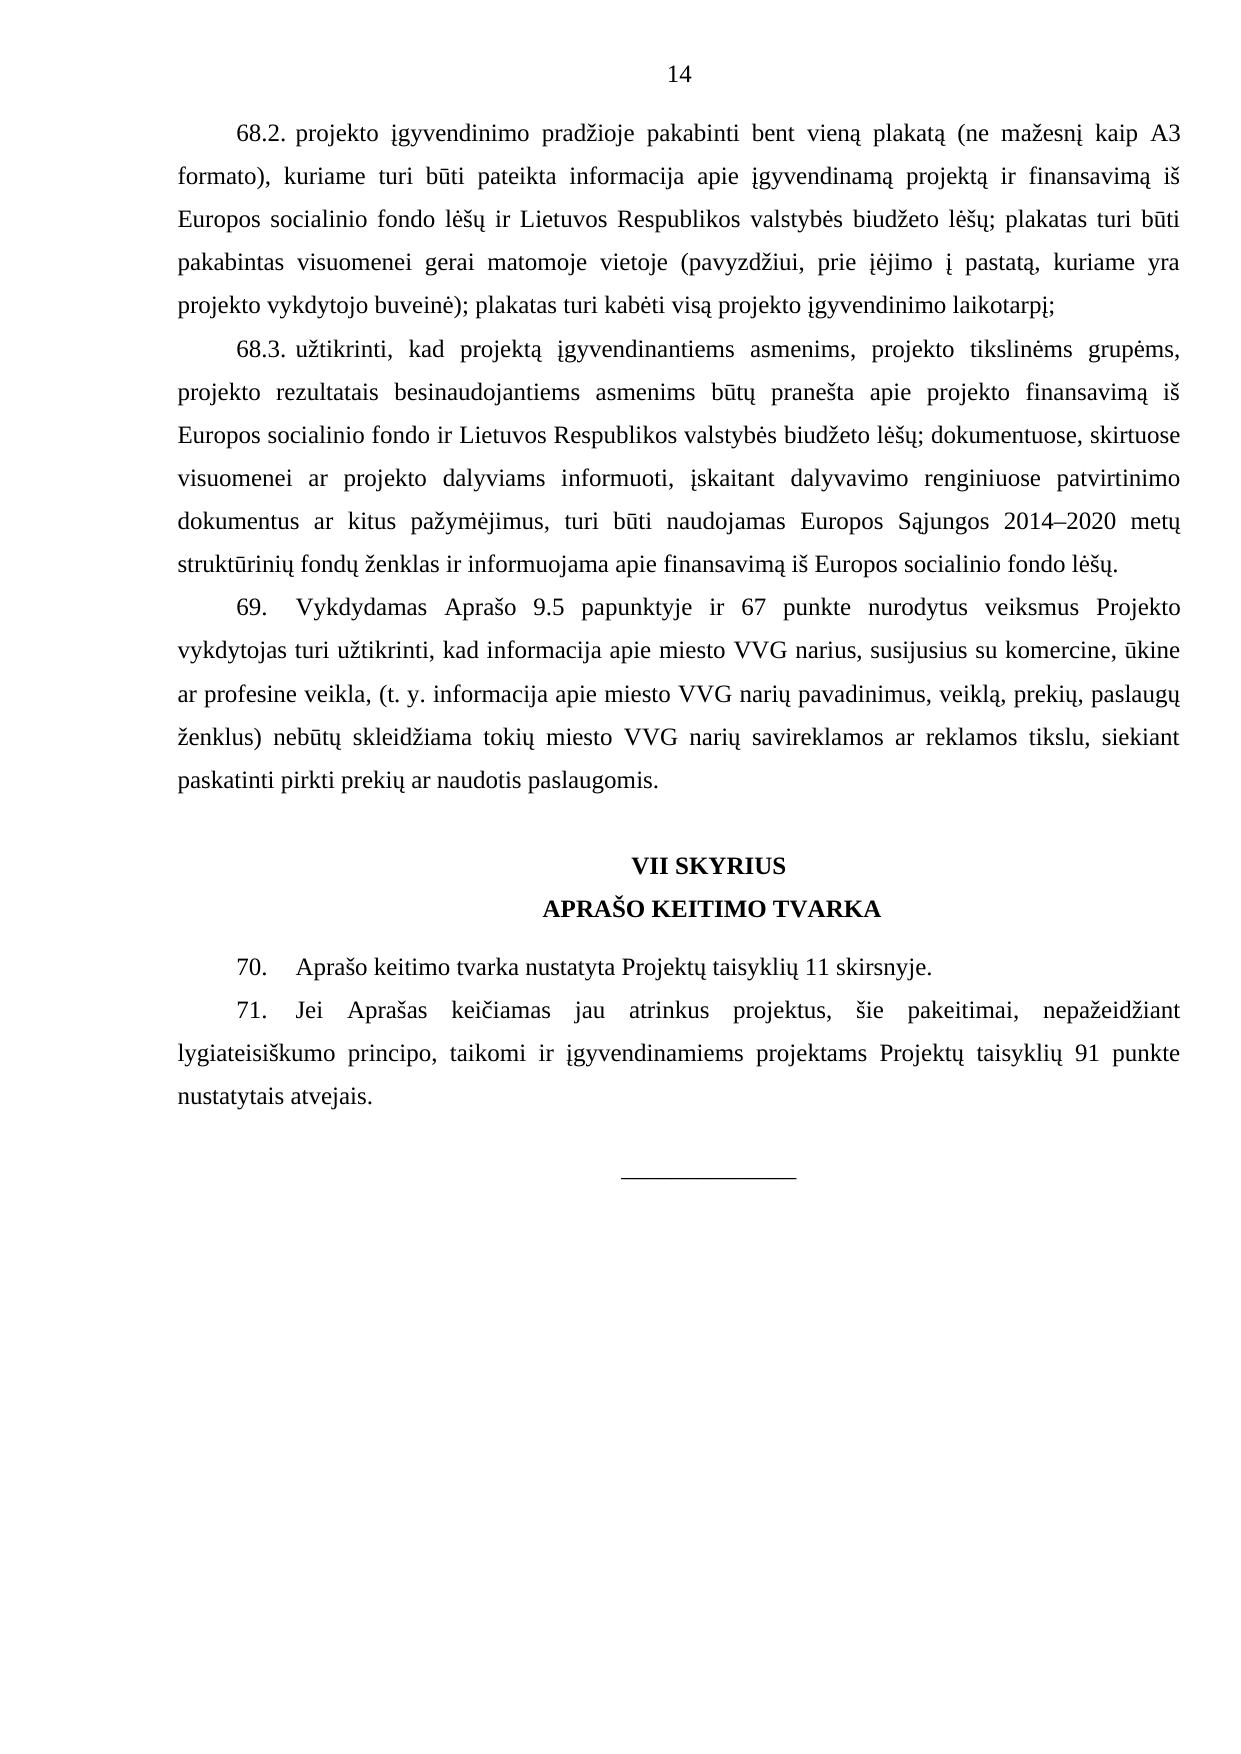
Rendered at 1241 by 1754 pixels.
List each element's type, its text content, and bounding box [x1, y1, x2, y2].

text APRAŠO KEITIMO TVARKA [177, 894, 1181, 923]
list projekto įgyvendinimo pradžioje pakabinti bent vieną plakatą (ne mažesnį kaip A3 formato), kuriame turi būti pateikta informacija apie įgyvendinamą projektą ir finansavimą iš Europos socialinio fondo lėšų ir Lietuvos Respublikos valstybės biudžeto lėšų; plakatas turi būti pakabintas visuomenei gerai matomoje vietoje (pavyzdžiui, prie įėjimo į pastatą, kuriame yra projekto vykdytojo buveinė); plakatas turi kabėti visą projekto įgyvendinimo laikotarpį; [177, 118, 1181, 319]
list ______________ [177, 1153, 1181, 1182]
list užtikrinti, kad projektą įgyvendinantiems asmenims, projekto tikslinėms grupėms, projekto rezultatais besinaudojantiems asmenims būtų pranešta apie projekto finansavimą iš Europos socialinio fondo ir Lietuvos Respublikos valstybės biudžeto lėšų; dokumentuose, skirtuose visuomenei ar projekto dalyviams informuoti, įskaitant dalyvavimo renginiuose patvirtinimo dokumentus ar kitus pažymėjimus, turi būti naudojamas Europos Sąjungos 2014–2020 metų struktūrinių fondų ženklas ir informuojama apie finansavimą iš Europos socialinio fondo lėšų. [177, 334, 1181, 578]
text VII SKYRIUS [177, 851, 1181, 880]
list Vykdydamas Aprašo 9.5 papunktyje ir 67 punkte nurodytus veiksmus Projekto vykdytojas turi užtikrinti, kad informacija apie miesto VVG narius, susijusius su komercine, ūkine ar profesine veikla, (t. y. informacija apie miesto VVG narių pavadinimus, veiklą, prekių, paslaugų ženklus) nebūtų skleidžiama tokių miesto VVG narių savireklamos ar reklamos tikslu, siekiant paskatinti pirkti prekių ar naudotis paslaugomis. [177, 592, 1181, 794]
list Aprašo keitimo tvarka nustatyta Projektų taisyklių 11 skirsnyje. [177, 952, 1181, 981]
list Jei Aprašas keičiamas jau atrinkus projektus, šie pakeitimai, nepažeidžiant lygiateisiškumo principo, taikomi ir įgyvendinamiems projektams Projektų taisyklių 91 punkte nustatytais atvejais. [177, 995, 1181, 1110]
